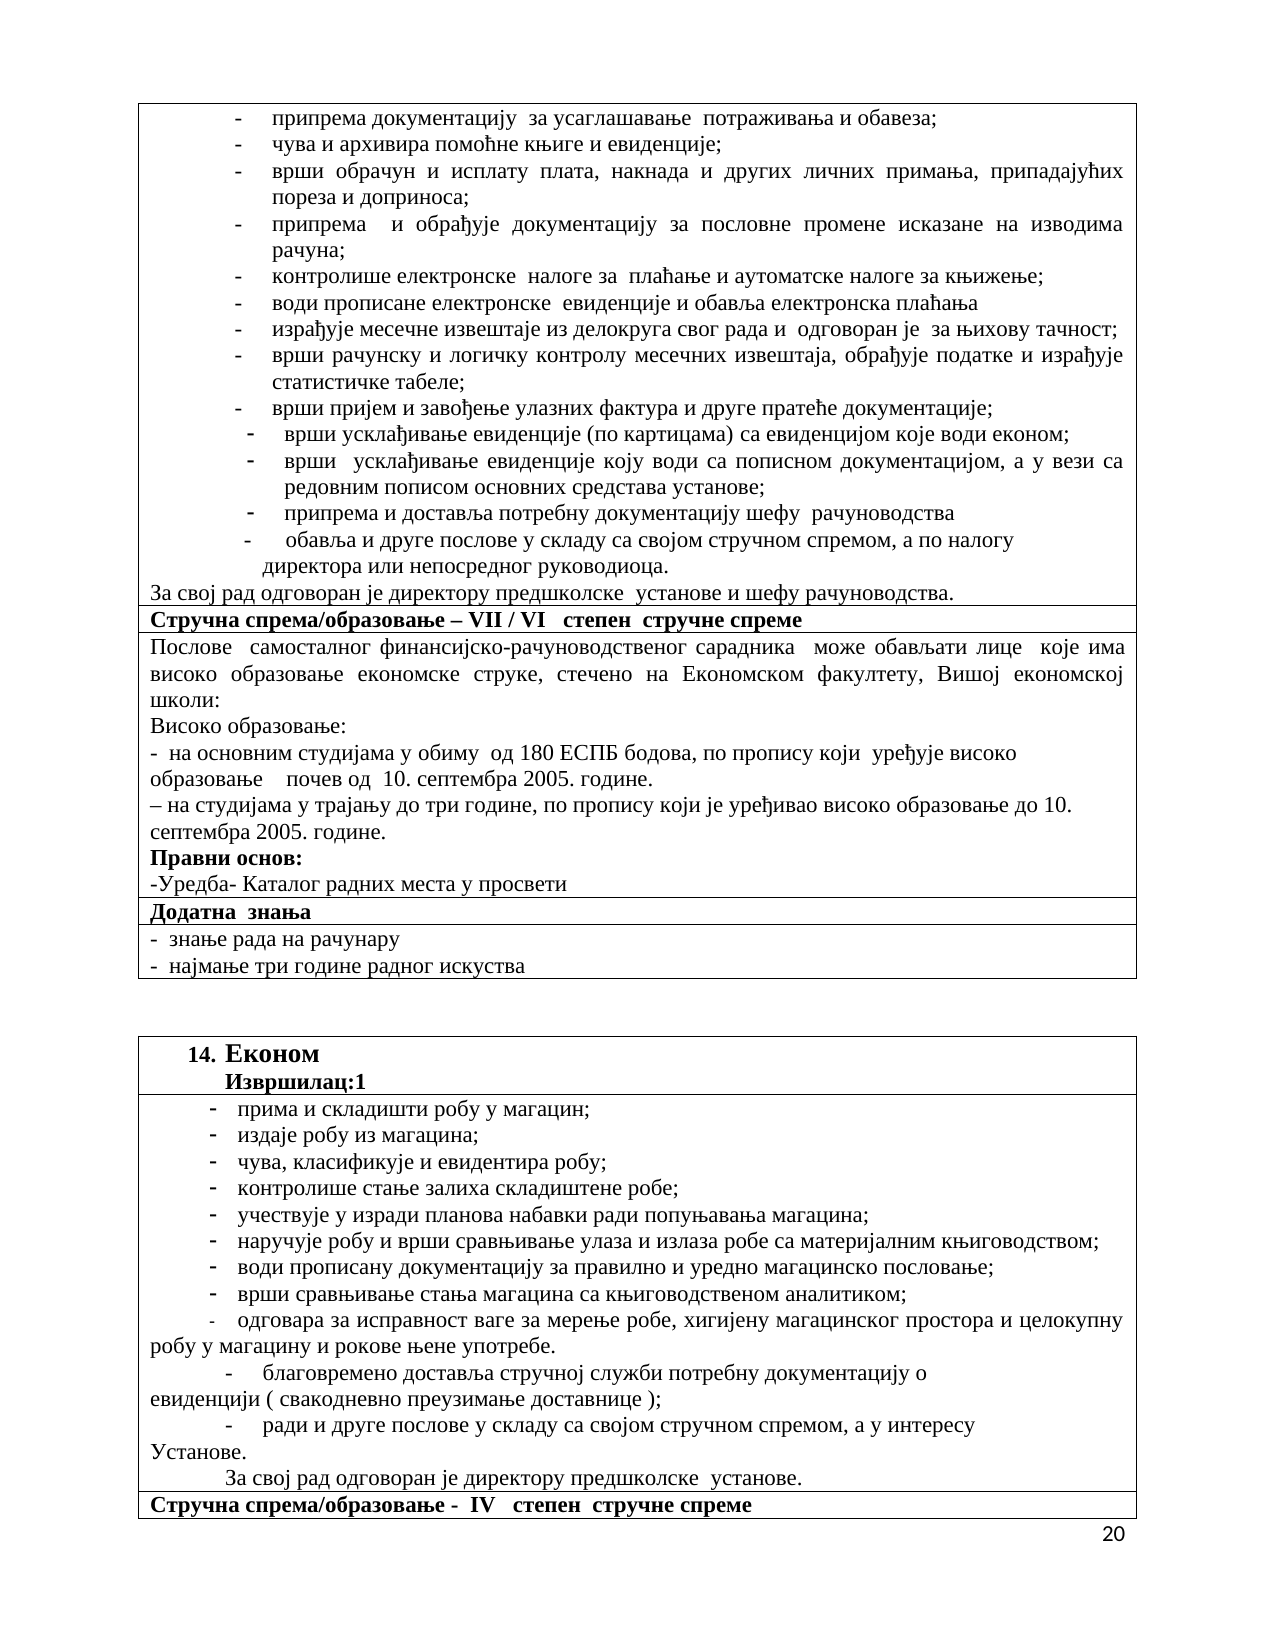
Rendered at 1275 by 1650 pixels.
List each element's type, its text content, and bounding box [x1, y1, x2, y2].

table_cell Послове самосталног финансијско-рачуноводственог сарадника може обављати лице које има високо образовање економске струке, стечено на Економском факултету, Вишој економској школи: Високо образовање: - на основним студијама у обиму од 180 ЕСПБ бодова, по пропису који уређује високо образовање почев од 10. септембра 2005. године. – на студијама у трајању до три године, по пропису који је уређивао високо образовање до 10. септембра 2005. године. Правни основ: -Уредба- Каталог радних места у просвети [139, 633, 1136, 897]
table_header Економ Извршилац:1 [139, 1037, 1136, 1094]
table_cell прима и складишти робу у магацин; издаје робу из магацина; чува, класификује и евидентира робу; контролише стање залиха складиштене робе; учествује у изради планова набавки ради попуњавања магацина; наручује робу и врши сравњивање улаза и излаза робе са материјалним књиговодством; води прописану документацију за правилно и уредно магацинско пословање; врши сравњивање стања магацина са књиговодственом аналитиком; одговара за исправност ваге за мерење робе, хигијену магацинског простора и целокупну робу у магацину и рокове њене употребе. благовремено доставља стручној служби потребну документацију о евиденцији ( свакодневно преузимање доставнице ); ради и друге послове у складу са својом стручном спремом, а у интересу Установе. За свој рад одговоран је директору предшколске установе. [139, 1095, 1136, 1491]
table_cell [139, 104, 1136, 605]
table_cell Стручна спрема/образовање – VII / VI степен стручне спреме [139, 606, 1136, 632]
table_cell - знање рада на рачунару - најмање три године радног искуства [139, 925, 1136, 978]
table_cell Стручна спрема/образовање - IV степен стручне спреме [139, 1492, 1136, 1518]
table_cell Додатна знања [139, 898, 1136, 924]
